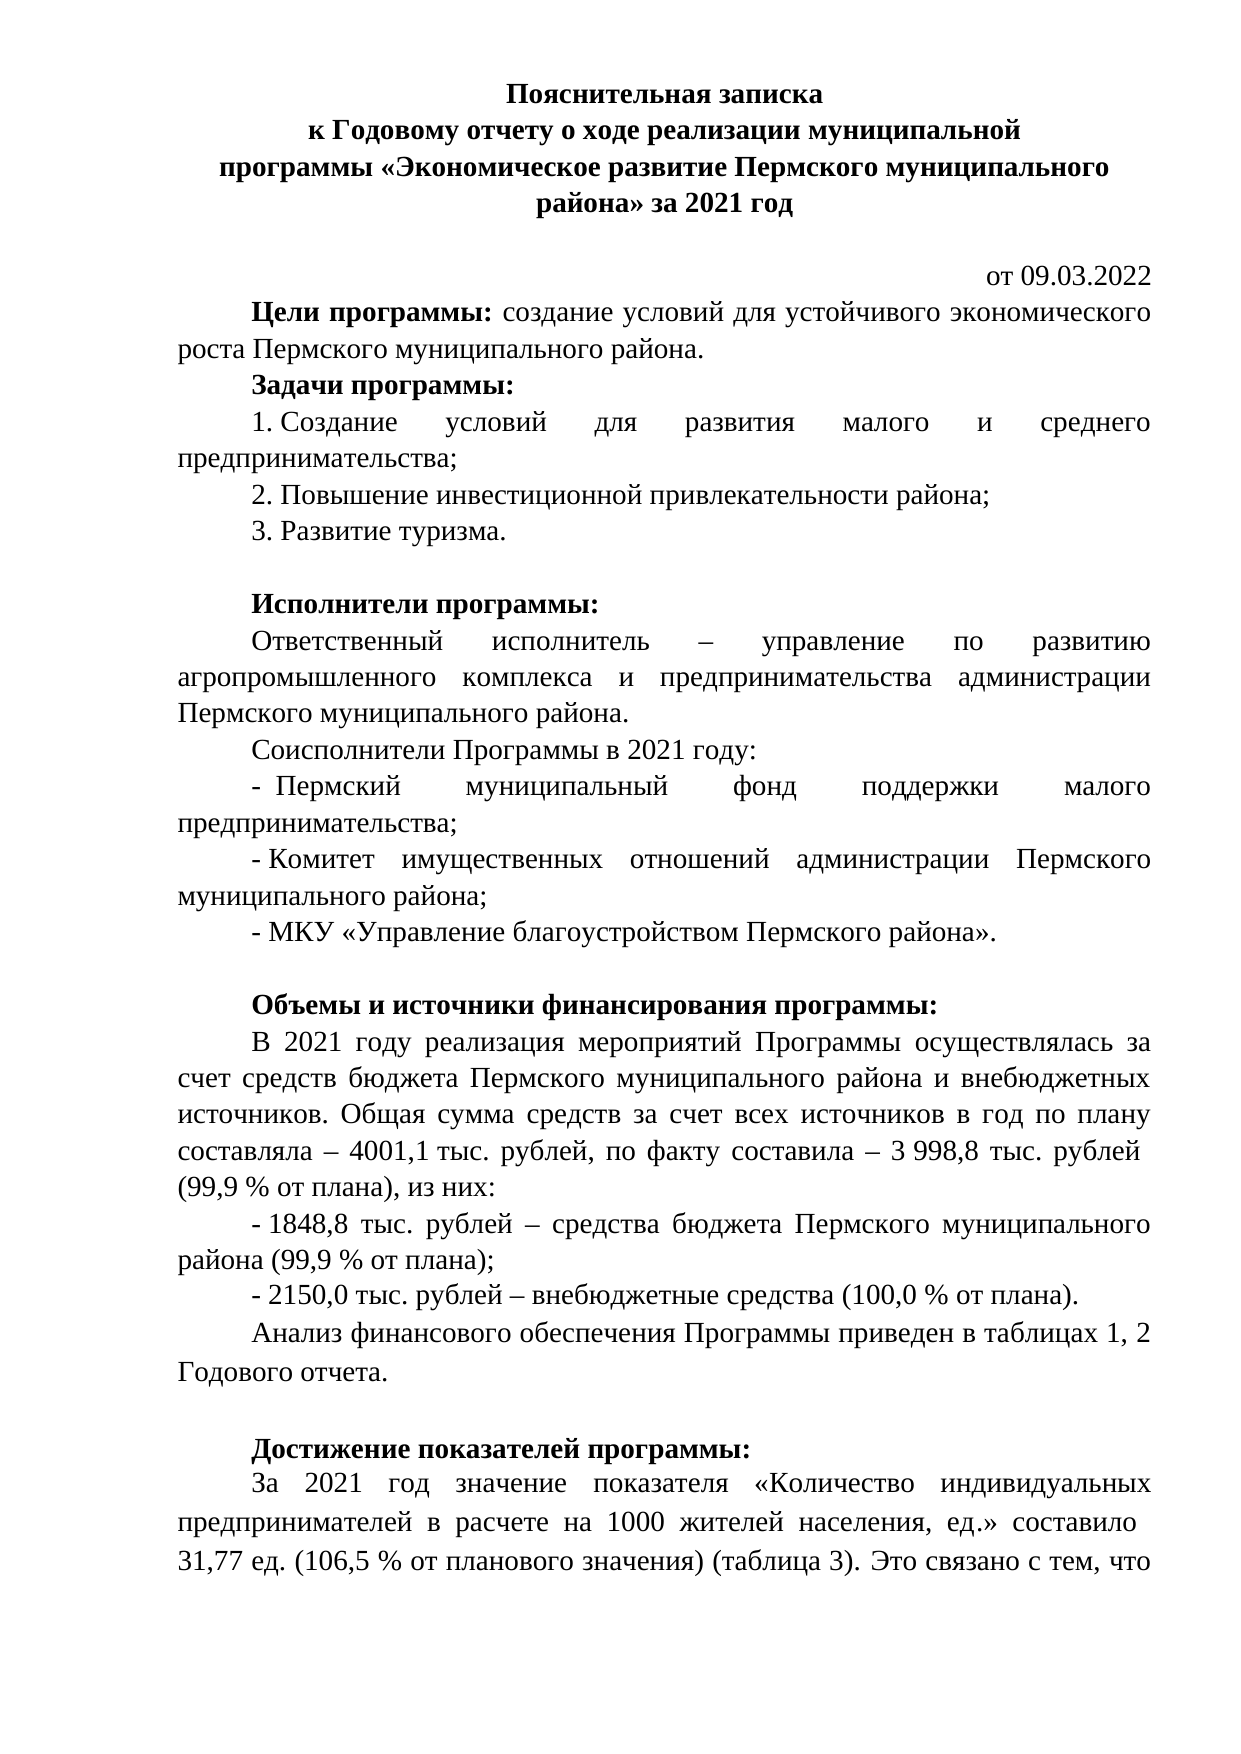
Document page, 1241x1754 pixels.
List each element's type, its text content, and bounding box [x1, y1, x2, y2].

text - Комитет имущественных отношений администрации Пермского муниципального района; [177, 839, 1152, 912]
text - МКУ «Управление благоустройством Пермского района». [177, 912, 1152, 949]
text Ответственный исполнитель – управление по развитию агропромышленного комплекса и предпринимательства администрации Пермского муниципального района. [177, 621, 1152, 730]
text района» за 2021 год [177, 183, 1152, 220]
text к Годовому отчету о ходе реализации муниципальной [177, 110, 1152, 147]
text Достижение показателей программы: [177, 1429, 1152, 1466]
text от 09.03.2022 [177, 256, 1152, 293]
text 1. Создание условий для развития малого и среднего предпринимательства; [177, 402, 1152, 475]
text - 1848,8 тыс. рублей – средства бюджета Пермского муниципального района (99,9 % от плана); [177, 1204, 1152, 1277]
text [177, 1466, 1152, 1576]
text Пояснительная записка [177, 74, 1152, 110]
text 3. Развитие туризма. [177, 511, 1152, 548]
text Цели программы: создание условий для устойчивого экономического роста Пермского муниципального района. [177, 293, 1152, 366]
text - 2150,0 тыс. рублей – внебюджетные средства (100,0 % от плана). [177, 1277, 1152, 1311]
text Анализ финансового обеспечения Программы приведен в таблицах 1, 2 Годового отчета. [177, 1316, 1152, 1388]
text 2. Повышение инвестиционной привлекательности района; [177, 475, 1152, 511]
text программы «Экономическое развитие Пермского муниципального [177, 147, 1152, 183]
text Задачи программы: [177, 366, 1152, 402]
text Исполнители программы: [177, 584, 1152, 621]
text - Пермский муниципальный фонд поддержки малого предпринимательства; [177, 767, 1152, 839]
text Соисполнители Программы в 2021 году: [177, 730, 1152, 767]
text В 2021 году реализация мероприятий Программы осуществлялась за счет средств бюджета Пермского муниципального района и внебюджетных источников. Общая сумма средств за счет всех источников в год по плану составляла – 4001,1 тыс. рублей, по факту составила – 3 998,8 тыс. рублей (99,9 % от плана), из них: [177, 1022, 1152, 1204]
text Объемы и источники финансирования программы: [177, 985, 1152, 1022]
